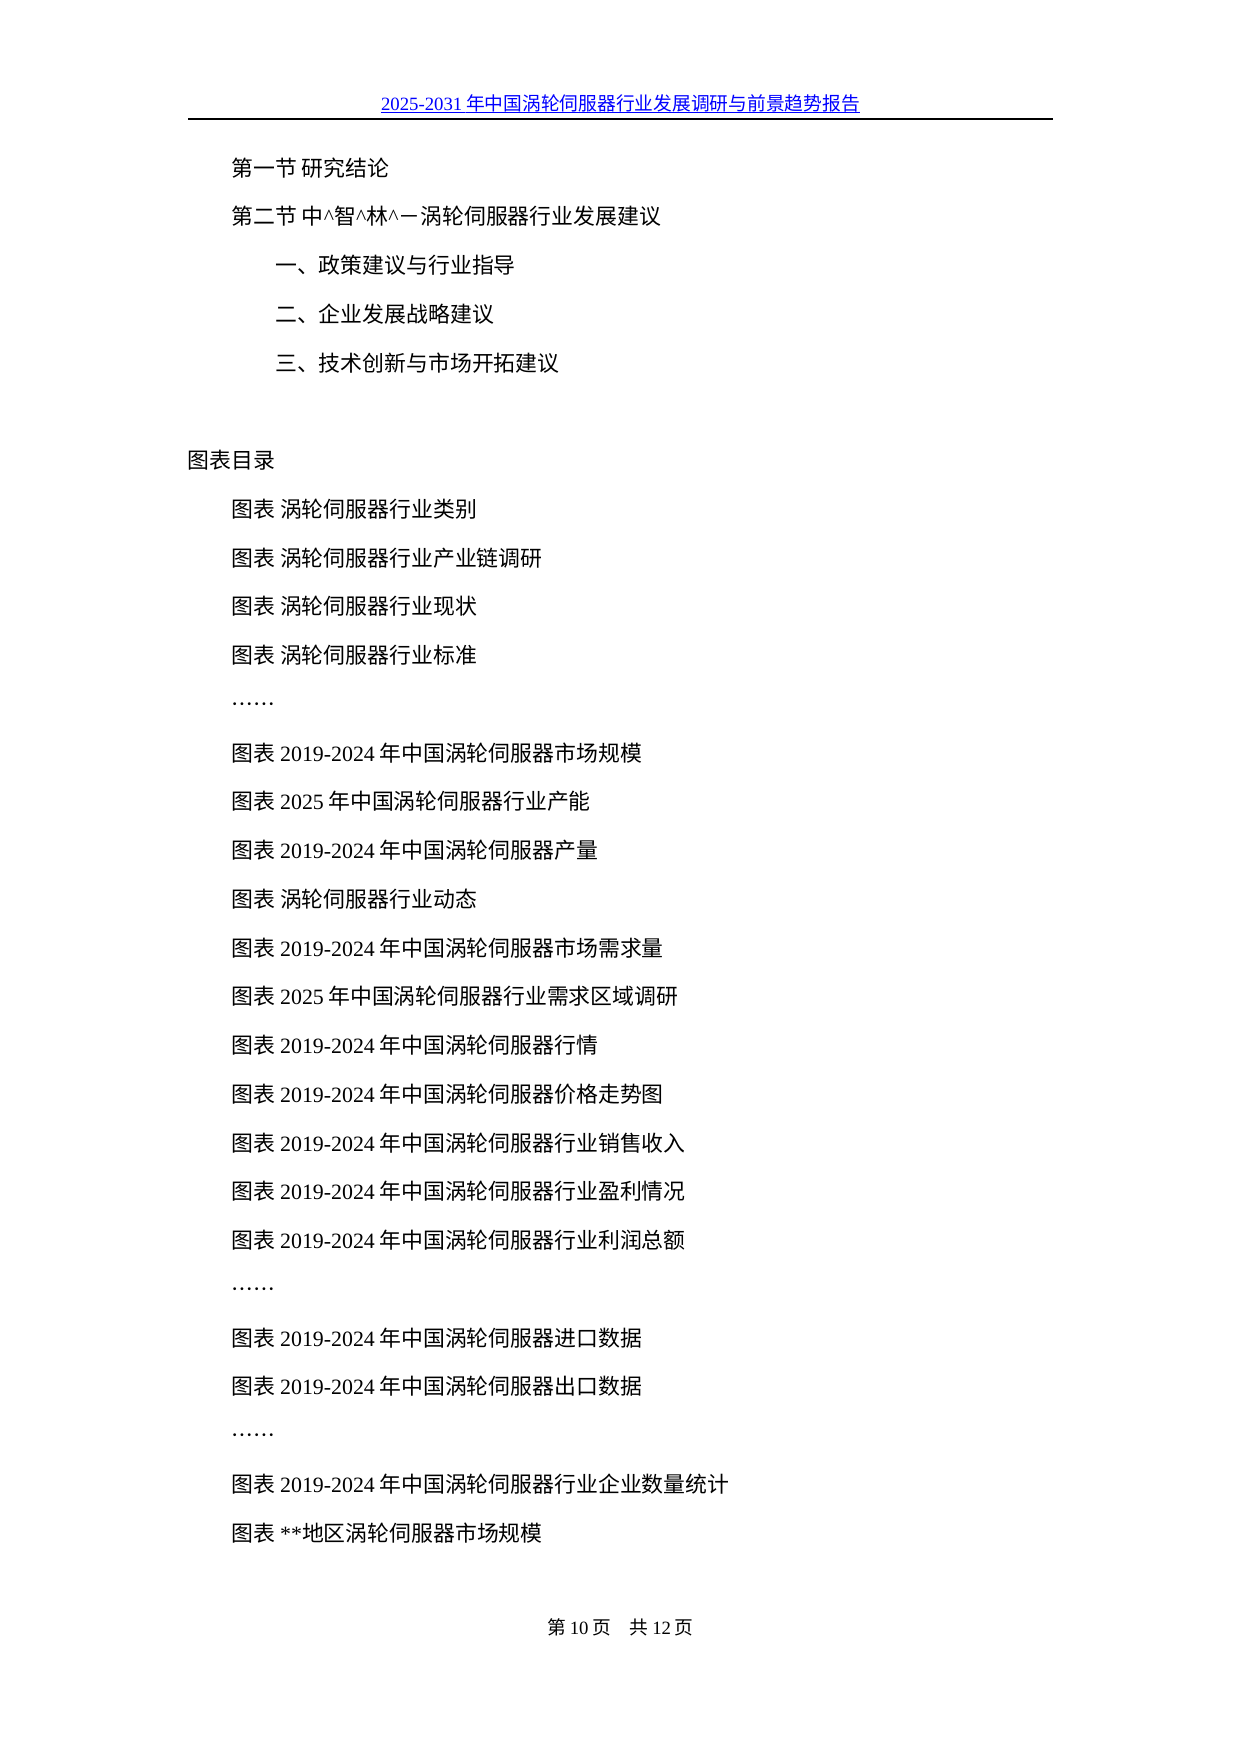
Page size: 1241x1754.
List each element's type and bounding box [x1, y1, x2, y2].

text [187, 150, 1053, 1548]
